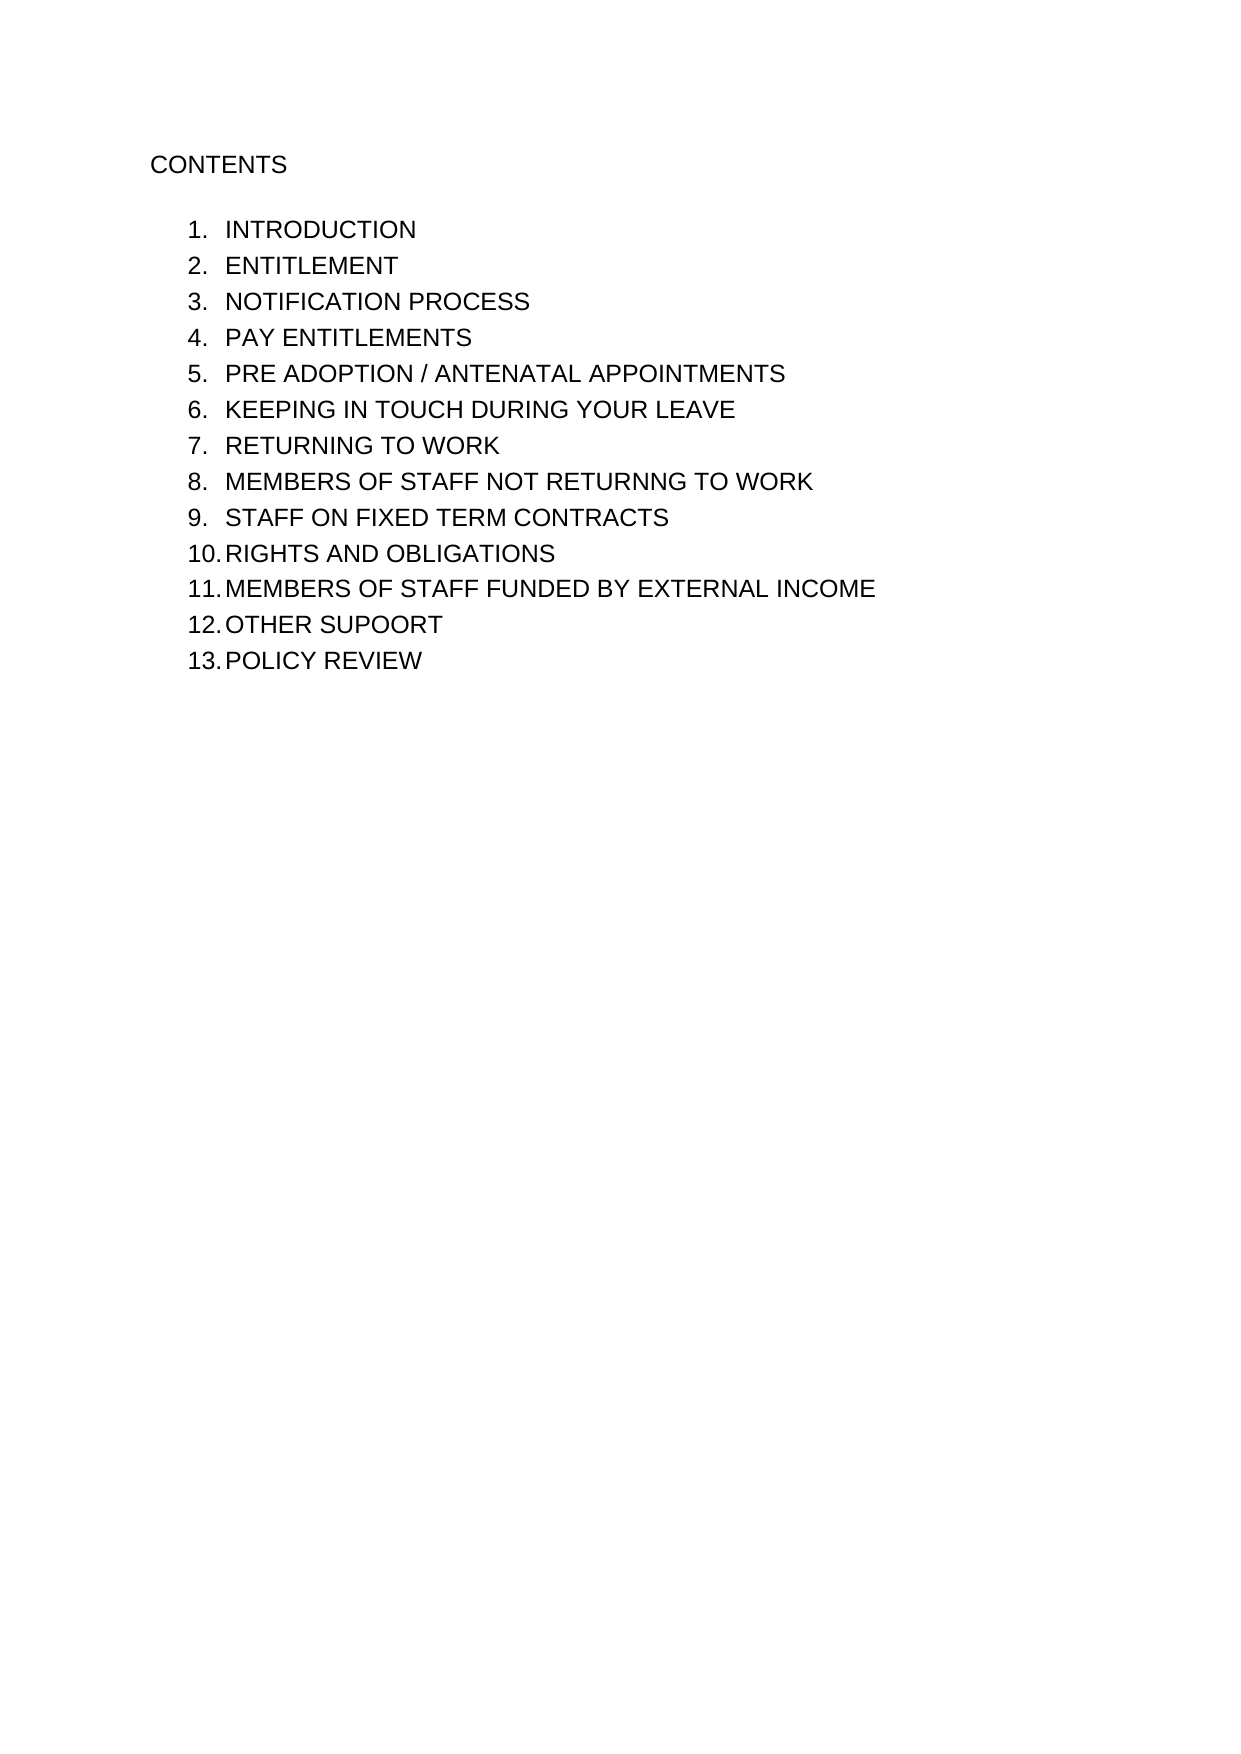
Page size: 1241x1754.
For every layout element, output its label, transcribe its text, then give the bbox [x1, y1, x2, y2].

list KEEPING IN TOUCH DURING YOUR LEAVE [187, 395, 1090, 423]
list RETURNING TO WORK [187, 431, 1090, 459]
list RIGHTS AND OBLIGATIONS [187, 538, 1090, 567]
list STAFF ON FIXED TERM CONTRACTS [187, 503, 1090, 531]
list PAY ENTITLEMENTS [187, 323, 1090, 352]
list INTRODUCTION [187, 215, 1090, 244]
text CONTENTS [150, 150, 1090, 179]
list ENTITLEMENT [187, 251, 1090, 280]
list OTHER SUPOORT [187, 610, 1090, 639]
list PRE ADOPTION / ANTENATAL APPOINTMENTS [187, 359, 1090, 388]
list POLICY REVIEW [187, 646, 1090, 675]
list MEMBERS OF STAFF FUNDED BY EXTERNAL INCOME [187, 574, 1090, 603]
list NOTIFICATION PROCESS [187, 287, 1090, 316]
list MEMBERS OF STAFF NOT RETURNNG TO WORK [187, 467, 1090, 495]
